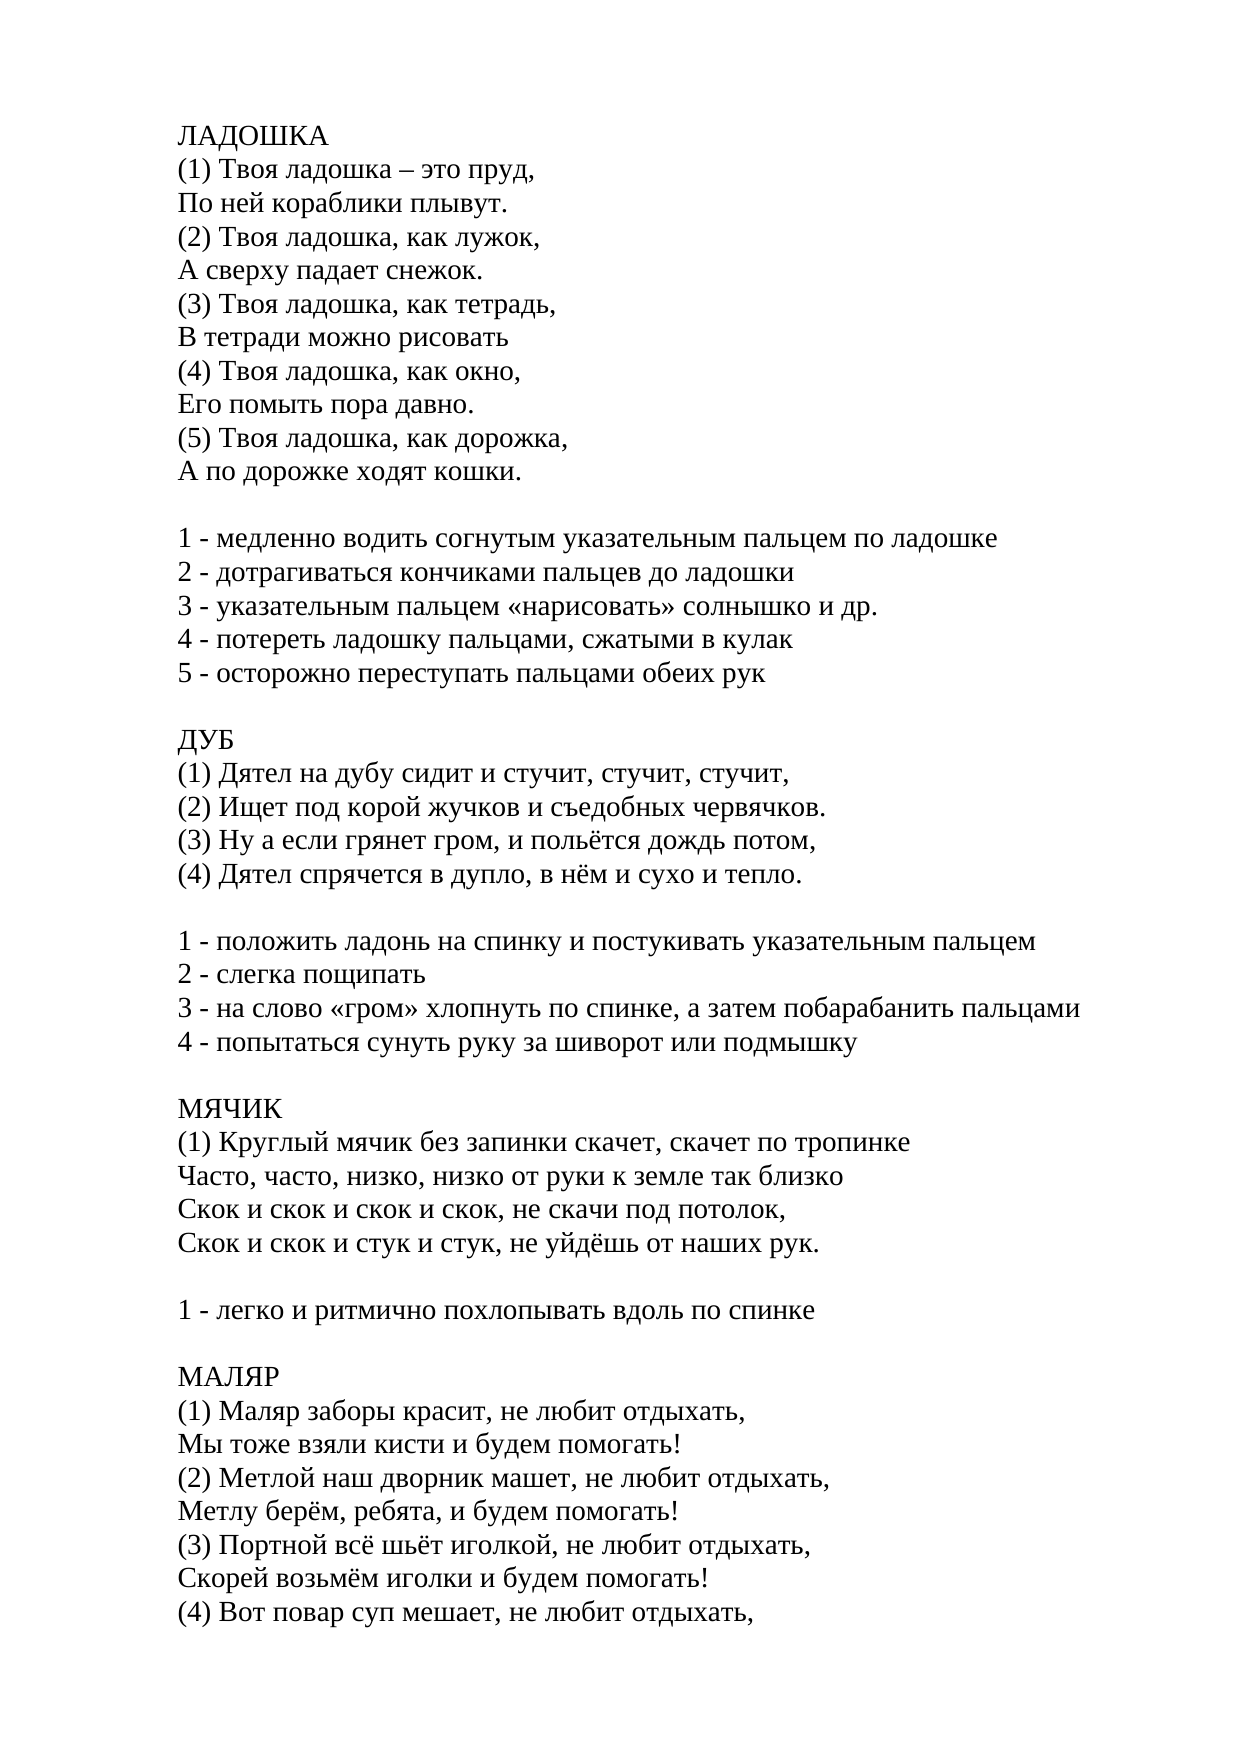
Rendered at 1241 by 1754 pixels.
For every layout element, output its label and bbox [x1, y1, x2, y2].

text [177, 118, 1152, 1627]
